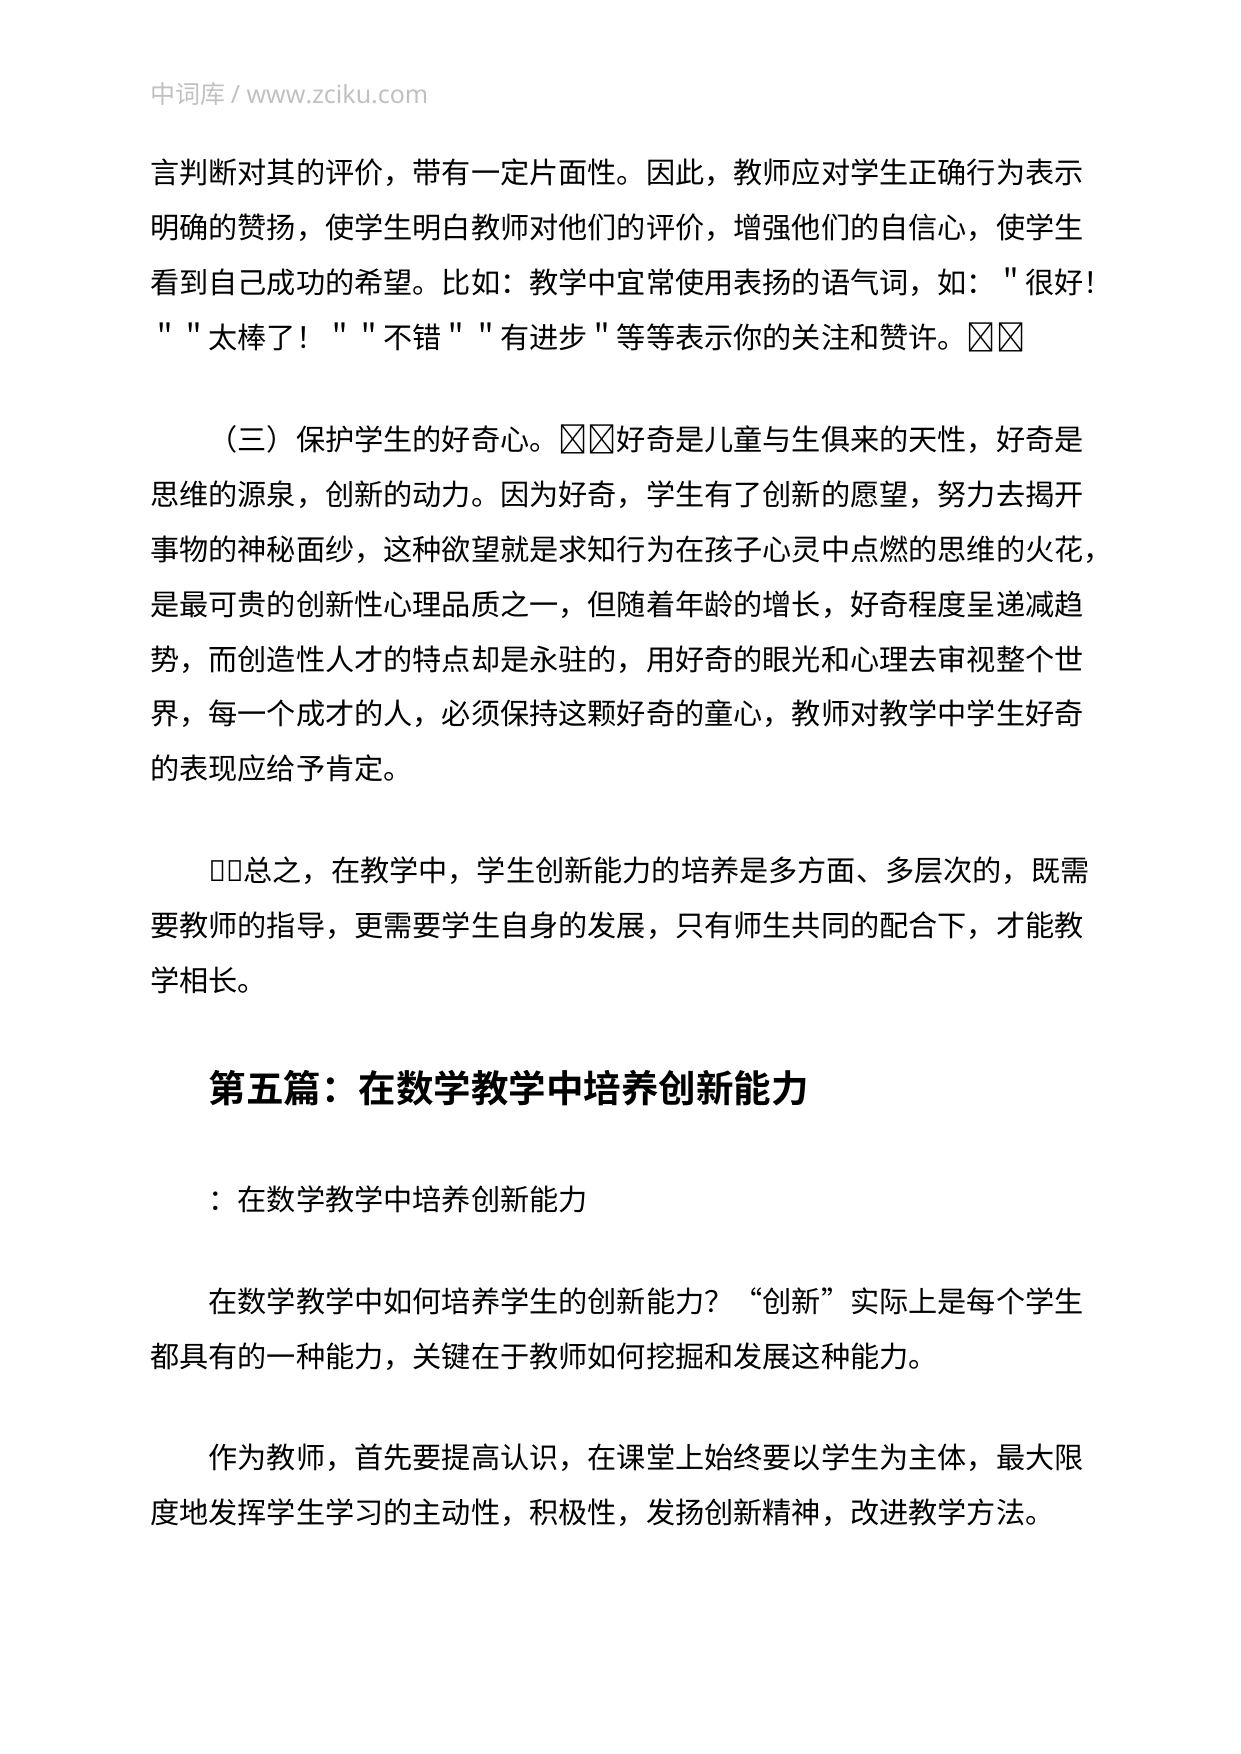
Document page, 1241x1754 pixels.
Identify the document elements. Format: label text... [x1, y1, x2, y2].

text 第五篇：在数学教学中培养创新能力 [150, 1059, 1090, 1113]
text 作为教师，首先要提高认识，在课堂上始终要以学生为主体，最大限度地发挥学生学习的主动性，积极性，发扬创新精神，改进教学方法。 [150, 1435, 1090, 1532]
text （三）保护学生的好奇心。好奇是儿童与生俱来的天性，好奇是思维的源泉，创新的动力。因为好奇，学生有了创新的愿望，努力去揭开事物的神秘面纱，这种欲望就是求知行为在孩子心灵中点燃的思维的火花，是最可贵的创新性心理品质之一，但随着年龄的增长，好奇程度呈递减趋势，而创造性人才的特点却是永驻的，用好奇的眼光和心理去审视整个世界，每一个成才的人，必须保持这颗好奇的童心，教师对教学中学生好奇的表现应给予肯定。 [150, 416, 1090, 788]
text 在数学教学中如何培养学生的创新能力？“创新”实际上是每个学生都具有的一种能力，关键在于教师如何挖掘和发展这种能力。 [150, 1278, 1090, 1376]
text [150, 150, 1090, 357]
text 总之，在教学中，学生创新能力的培养是多方面、多层次的，既需要教师的指导，更需要学生自身的发展，只有师生共同的配合下，才能教学相长。 [150, 848, 1090, 1000]
text ：在数学教学中培养创新能力 [150, 1177, 1090, 1219]
